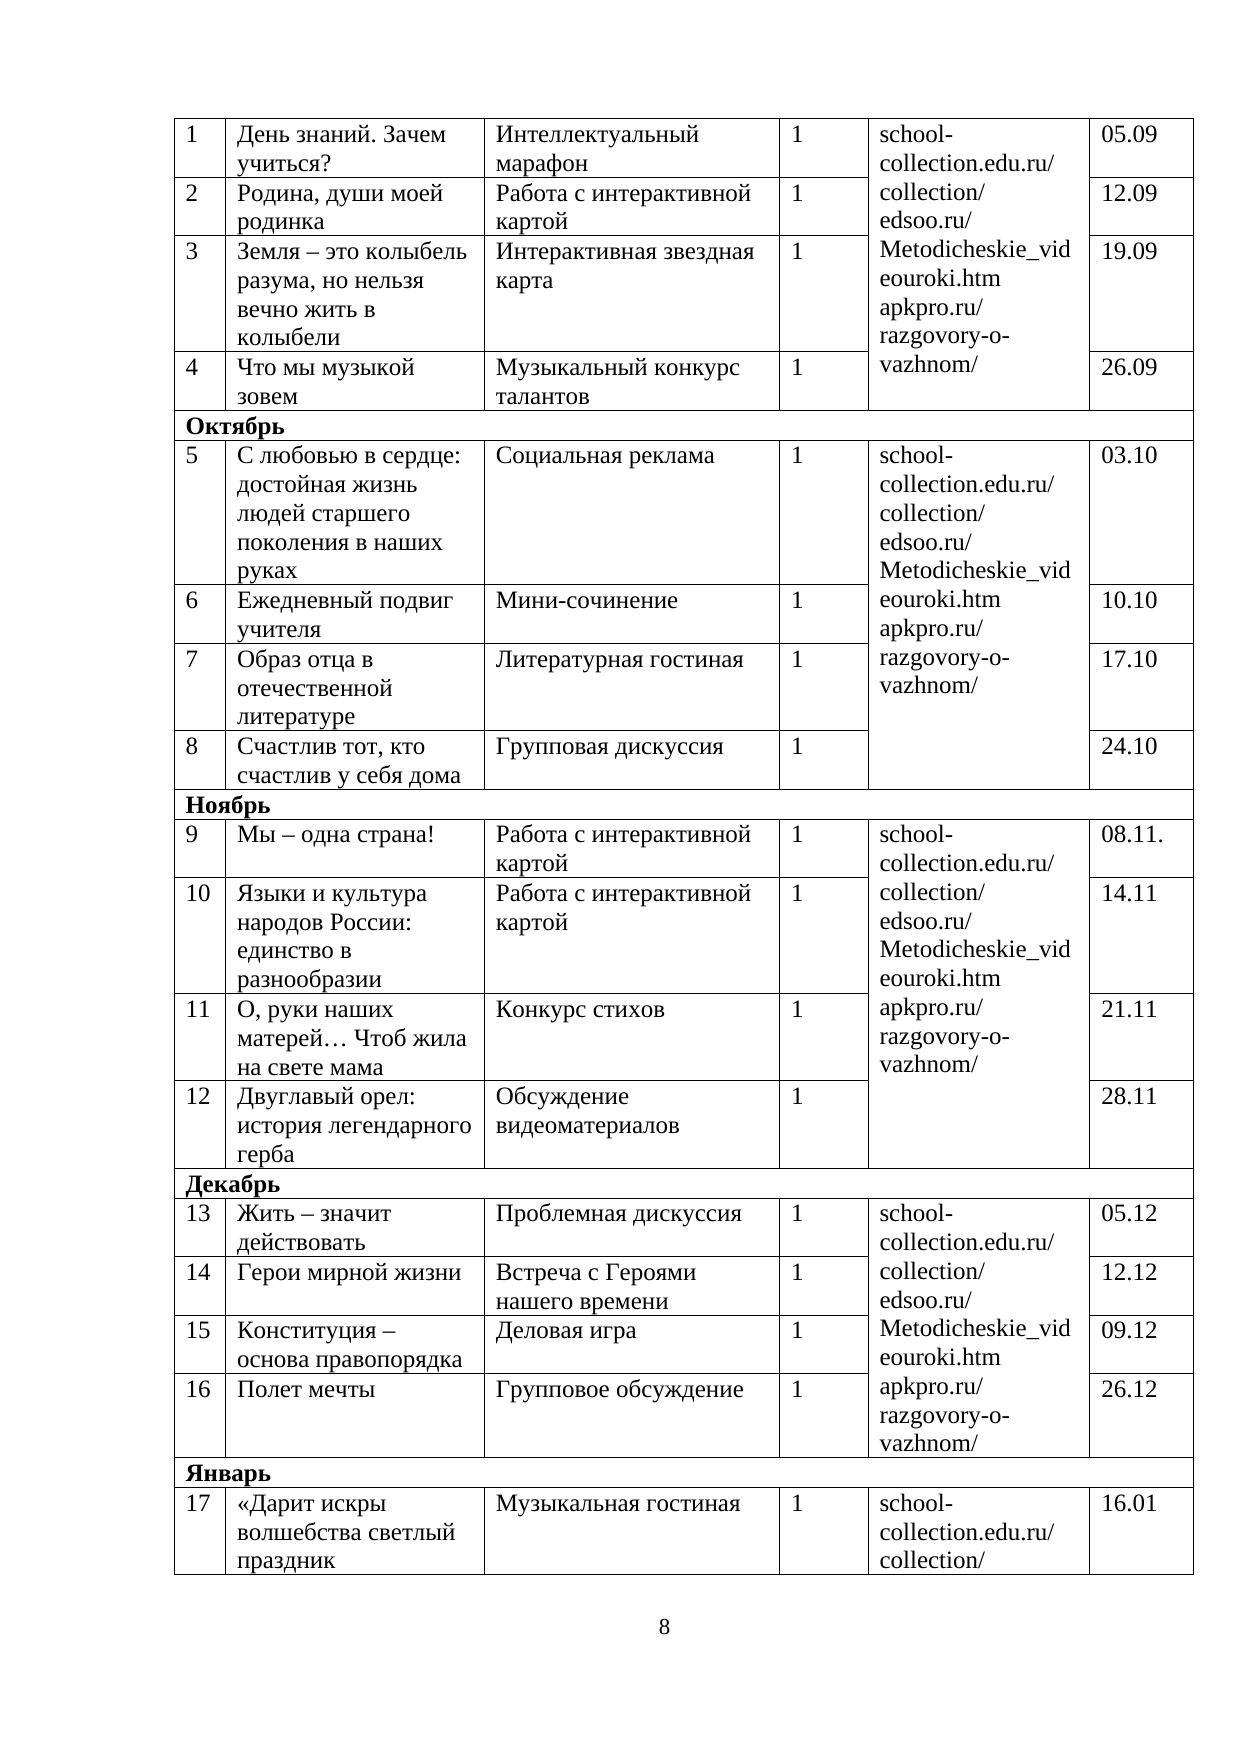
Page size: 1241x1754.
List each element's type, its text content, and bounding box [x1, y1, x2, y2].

table_cell 1 [780, 994, 868, 1080]
table_cell 1 [780, 1488, 868, 1574]
table_cell С любовью в сердце: достойная жизнь людей старшего поколения в наших руках [226, 441, 484, 584]
table_cell 14.11 [1090, 878, 1193, 993]
table_cell Герои мирной жизни [226, 1257, 484, 1314]
table_cell О, руки наших матерей… Чтоб жила на свете мама [226, 994, 484, 1080]
table_cell 28.11 [1090, 1081, 1193, 1168]
table_cell Деловая игра [485, 1316, 779, 1373]
table_cell 17.10 [1090, 644, 1193, 730]
table_cell Полет мечты [226, 1374, 484, 1457]
table_cell 6 [175, 585, 225, 643]
table_cell 13 [175, 1199, 225, 1256]
table_cell Образ отца в отечественной литературе [226, 644, 484, 730]
table_cell 1 [780, 1199, 868, 1256]
table_cell 1 [780, 1081, 868, 1168]
table_cell 1 [780, 1257, 868, 1314]
table_cell 1 [175, 119, 225, 177]
table_cell Проблемная дискуссия [485, 1199, 779, 1256]
table_cell День знаний. Зачем учиться? [226, 119, 484, 177]
table_cell 10.10 [1090, 585, 1193, 643]
table_cell school-collection.edu.ru/collection/ edsoo.ru/Metodicheskie_videouroki.htm apkpro.ru/razgovory-o-vazhnom/ [869, 1199, 1089, 1457]
table_cell Счастлив тот, кто счастлив у себя дома [226, 731, 484, 789]
table_cell 15 [175, 1316, 225, 1373]
table_cell 14 [175, 1257, 225, 1314]
table_cell 1 [780, 119, 868, 177]
table_cell 16.01 [1090, 1488, 1193, 1574]
table_cell 3 [175, 236, 225, 351]
table_cell Мини-сочинение [485, 585, 779, 643]
table_cell Работа с интерактивной картой [485, 878, 779, 993]
table_cell Музыкальный конкурс талантов [485, 352, 779, 410]
table_cell Мы – одна страна! [226, 820, 484, 877]
table_cell 1 [780, 236, 868, 351]
table_cell Работа с интерактивной картой [485, 178, 779, 235]
table_cell 1 [780, 644, 868, 730]
table_cell Языки и культура народов России: единство в разнообразии [226, 878, 484, 993]
table_cell Октябрь [175, 411, 1193, 439]
table_cell Ежедневный подвиг учителя [226, 585, 484, 643]
table_cell 1 [780, 1374, 868, 1457]
table_cell 10 [175, 878, 225, 993]
table_cell 1 [780, 352, 868, 410]
table_cell 17 [175, 1488, 225, 1574]
table_cell 1 [780, 878, 868, 993]
table_cell 12 [175, 1081, 225, 1168]
table_cell Родина, души моей родинка [226, 178, 484, 235]
table_cell 2 [175, 178, 225, 235]
table_cell 8 [175, 731, 225, 789]
table_cell Конкурс стихов [485, 994, 779, 1080]
table_cell Что мы музыкой зовем [226, 352, 484, 410]
table_cell 12.09 [1090, 178, 1193, 235]
table_cell 5 [175, 441, 225, 584]
table_cell 26.12 [1090, 1374, 1193, 1457]
table_cell 16 [175, 1374, 225, 1457]
table_cell Двуглавый орел: история легендарного герба [226, 1081, 484, 1168]
table_cell 1 [780, 178, 868, 235]
table_cell 26.09 [1090, 352, 1193, 410]
table_cell 11 [175, 994, 225, 1080]
table_cell 12.12 [1090, 1257, 1193, 1314]
table_cell 05.09 [1090, 119, 1193, 177]
table_cell 08.11. [1090, 820, 1193, 877]
table_cell 24.10 [1090, 731, 1193, 789]
table_cell Литературная гостиная [485, 644, 779, 730]
table_cell 1 [780, 585, 868, 643]
table_cell Декабрь [175, 1169, 1193, 1197]
table_cell 19.09 [1090, 236, 1193, 351]
table_cell Жить – значит действовать [226, 1199, 484, 1256]
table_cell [226, 1488, 484, 1574]
table_cell 9 [175, 820, 225, 877]
table_cell school-collection.edu.ru/collection/ edsoo.ru/Metodicheskie_videouroki.htm apkpro.ru/razgovory-o-vazhnom/ [869, 119, 1089, 410]
table_cell Земля – это колыбель разума, но нельзя вечно жить в колыбели [226, 236, 484, 351]
table_cell 1 [780, 1316, 868, 1373]
table_cell Групповое обсуждение [485, 1374, 779, 1457]
table_cell Январь [175, 1458, 1193, 1487]
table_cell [869, 1488, 1089, 1574]
table_cell Ноябрь [175, 790, 1193, 818]
table_cell Обсуждение видеоматериалов [485, 1081, 779, 1168]
table_cell school-collection.edu.ru/collection/ edsoo.ru/Metodicheskie_videouroki.htm apkpro.ru/razgovory-o-vazhnom/ [869, 820, 1089, 1168]
table_cell 03.10 [1090, 441, 1193, 584]
table_cell 05.12 [1090, 1199, 1193, 1256]
table_cell 4 [175, 352, 225, 410]
table_cell 1 [780, 731, 868, 789]
table_cell Интерактивная звездная карта [485, 236, 779, 351]
table_cell school-collection.edu.ru/collection/ edsoo.ru/Metodicheskie_videouroki.htm apkpro.ru/razgovory-o-vazhnom/ [869, 441, 1089, 789]
table_cell Работа с интерактивной картой [485, 820, 779, 877]
table_cell 21.11 [1090, 994, 1193, 1080]
table_cell Встреча с Героями нашего времени [485, 1257, 779, 1314]
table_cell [485, 1488, 779, 1574]
table_cell Интеллектуальный марафон [485, 119, 779, 177]
table_cell 7 [175, 644, 225, 730]
table_cell Групповая дискуссия [485, 731, 779, 789]
table_cell 1 [780, 441, 868, 584]
table_cell 1 [780, 820, 868, 877]
table_cell 09.12 [1090, 1316, 1193, 1373]
table_cell Социальная реклама [485, 441, 779, 584]
table_cell Конституция – основа правопорядка [226, 1316, 484, 1373]
